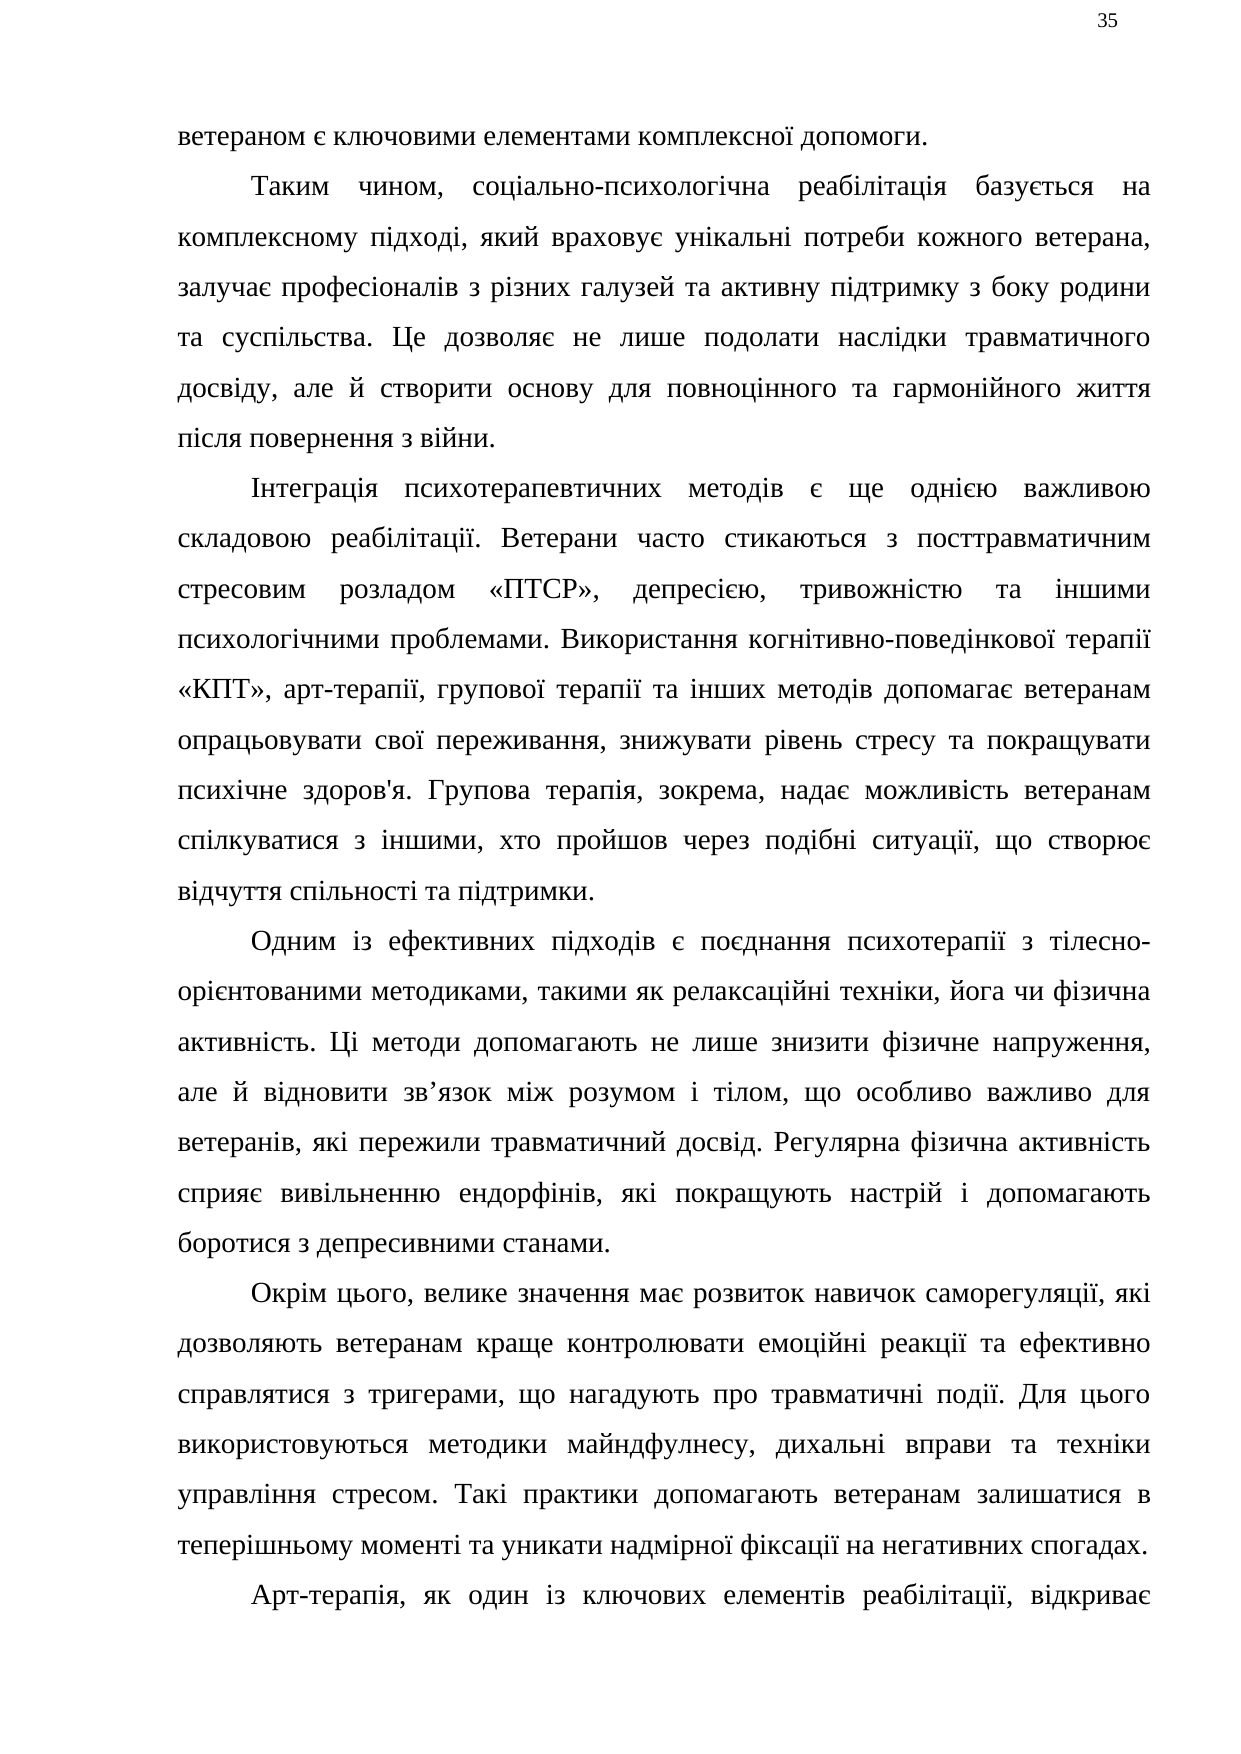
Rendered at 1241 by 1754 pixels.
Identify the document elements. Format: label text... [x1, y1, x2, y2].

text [177, 118, 1152, 152]
text Окрім цього, велике значення має розвиток навичок саморегуляції, які дозволяють ветеранам краще контролювати емоційні реакції та ефективно справлятися з тригерами, що нагадують про травматичні події. Для цього використовуються методики майндфулнесу, дихальні вправи та техніки управління стресом. Такі практики допомагають ветеранам залишатися в теперішньому моменті та уникати надмірної фіксації на негативних спогадах. [177, 1275, 1152, 1560]
text Одним із ефективних підходів є поєднання психотерапії з тілесно-орієнтованими методиками, такими як релаксаційні техніки, йога чи фізична активність. Ці методи допомагають не лише знизити фізичне напруження, але й відновити зв’язок між розумом і тілом, що особливо важливо для ветеранів, які пережили травматичний досвід. Регулярна фізична активність сприяє вивільненню ендорфінів, які покращують настрій і допомагають боротися з депресивними станами. [177, 923, 1152, 1258]
text Інтеграція психотерапевтичних методів є ще однією важливою складовою реабілітації. Ветерани часто стикаються з посттравматичним стресовим розладом «ПТСР», депресією, тривожністю та іншими психологічними проблемами. Використання когнітивно-поведінкової терапії «КПТ», арт-терапії, групової терапії та інших методів допомагає ветеранам опрацьовувати свої переживання, знижувати рівень стресу та покращувати психічне здоров'я. Групова терапія, зокрема, надає можливість ветеранам спілкуватися з іншими, хто пройшов через подібні ситуації, що створює відчуття спільності та підтримки. [177, 470, 1152, 906]
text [177, 1577, 1152, 1611]
text Таким чином, соціально-психологічна реабілітація базується на комплексному підході, який враховує унікальні потреби кожного ветерана, залучає професіоналів з різних галузей та активну підтримку з боку родини та суспільства. Це дозволяє не лише подолати наслідки травматичного досвіду, але й створити основу для повноцінного та гармонійного життя після повернення з війни. [177, 168, 1152, 453]
